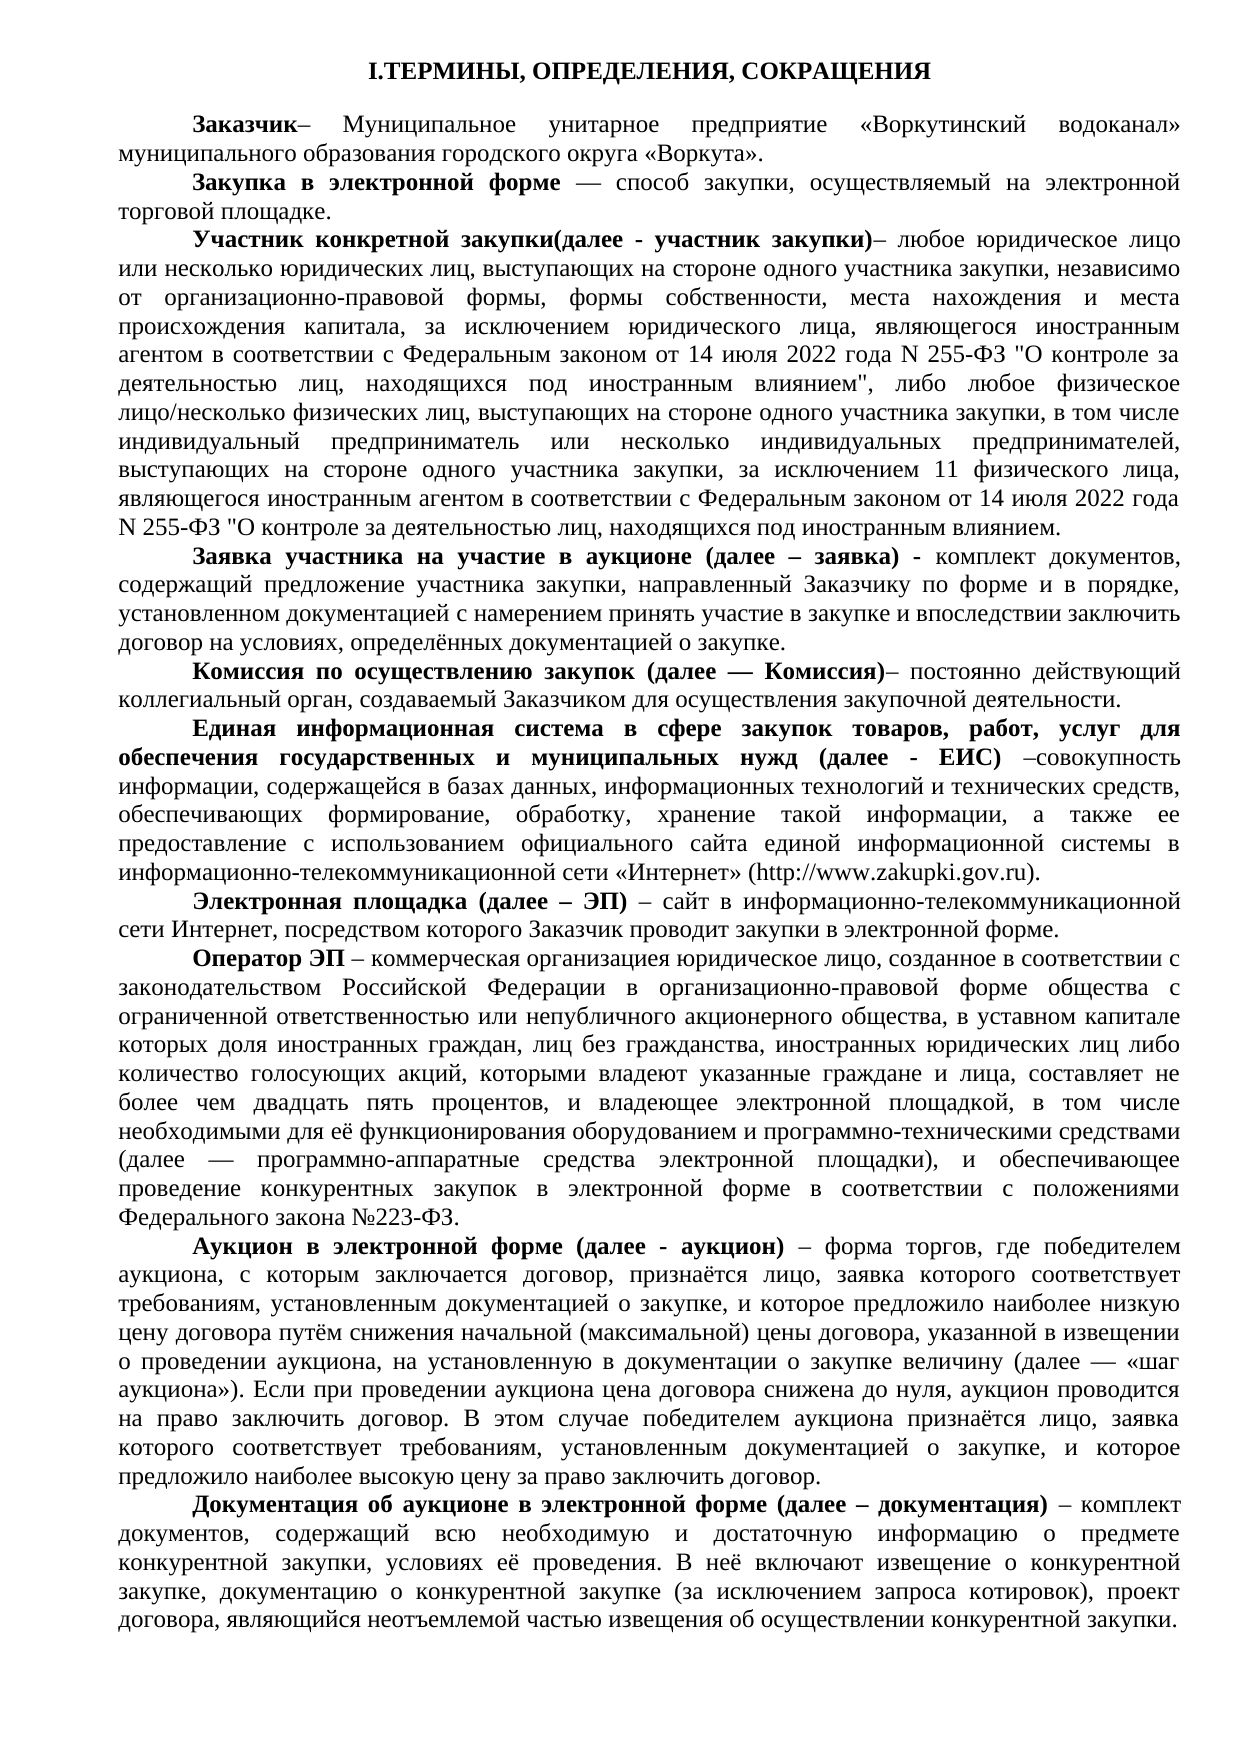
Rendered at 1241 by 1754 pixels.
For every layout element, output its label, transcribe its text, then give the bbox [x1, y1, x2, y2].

text Заказчик– Муниципальное унитарное предприятие «Воркутинский водоканал» муниципального образования городского округа «Воркута». [118, 109, 1181, 167]
text Электронная площадка (далее – ЭП) – сайт в информационно-телекоммуникационной сети Интернет, посредством которого Заказчик проводит закупки в электронной форме. [118, 886, 1181, 943]
text Участник конкретной закупки(далее - участник закупки)– любое юридическое лицо или несколько юридических лиц, выступающих на стороне одного участника закупки, независимо от организационно-правовой формы, формы собственности, места нахождения и места происхождения капитала, за исключением юридического лица, являющегося иностранным агентом в соответствии с Федеральным законом от 14 июля 2022 года N 255-ФЗ "О контроле за деятельностью лиц, находящихся под иностранным влиянием", либо любое физическое лицо/несколько физических лиц, выступающих на стороне одного участника закупки, в том числе индивидуальный предприниматель или несколько индивидуальных предпринимателей, выступающих на стороне одного участника закупки, за исключением 11 физического лица, являющегося иностранным агентом в соответствии с Федеральным законом от 14 июля 2022 года N 255-ФЗ "О контроле за деятельностью лиц, находящихся под иностранным влиянием. [118, 224, 1181, 541]
text Единая информационная система в сфере закупок товаров, работ, услуг для обеспечения государственных и муниципальных нужд (далее - ЕИС) –совокупность информации, содержащейся в базах данных, информационных технологий и технических средств, обеспечивающих формирование, обработку, хранение такой информации, а также ее предоставление с использованием официального сайта единой информационной системы в информационно-телекоммуникационной сети «Интернет» (http://www.zakupki.gov.ru). [118, 713, 1181, 886]
text Аукцион в электронной форме (далее - аукцион) – форма торгов, где победителем аукциона, с которым заключается договор, признаётся лицо, заявка которого соответствует требованиям, установленным документацией о закупке, и которое предложило наиболее низкую цену договора путём снижения начальной (максимальной) цены договора, указанной в извещении о проведении аукциона, на установленную в документации о закупке величину (далее — «шаг аукциона»). Если при проведении аукциона цена договора снижена до нуля, аукцион проводится на право заключить договор. В этом случае победителем аукциона признаётся лицо, заявка которого соответствует требованиям, установленным документацией о закупке, и которое предложило наиболее высокую цену за право заключить договор. [118, 1231, 1181, 1489]
text Комиссия по осуществлению закупок (далее — Комиссия)– постоянно действующий коллегиальный орган, создаваемый Заказчиком для осуществления закупочной деятельности. [118, 656, 1181, 713]
text Заявка участника на участие в аукционе (далее – заявка) - комплект документов, содержащий предложение участника закупки, направленный Заказчику по форме и в порядке, установленном документацией с намерением принять участие в закупке и впоследствии заключить договор на условиях, определённых документацией о закупке. [118, 541, 1181, 656]
text Документация об аукционе в электронной форме (далее – документация) – комплект документов, содержащий всю необходимую и достаточную информацию о предмете конкурентной закупки, условиях её проведения. В неё включают извещение о конкурентной закупке, документацию о конкурентной закупке (за исключением запроса котировок), проект договора, являющийся неотъемлемой частью извещения об осуществлении конкурентной закупки. [118, 1489, 1181, 1633]
text Оператор ЭП – коммерческая организациея юридическое лицо, созданное в соответствии с законодательством Российской Федерации в организационно-правовой форме общества с ограниченной ответственностью или непубличного акционерного общества, в уставном капитале которых доля иностранных граждан, лиц без гражданства, иностранных юридических лиц либо количество голосующих акций, которыми владеют указанные граждане и лица, составляет не более чем двадцать пять процентов, и владеющее электронной площадкой, в том числе необходимыми для её функционирования оборудованием и программно-техническими средствами (далее — программно-аппаратные средства электронной площадки), и обеспечивающее проведение конкурентных закупок в электронной форме в соответствии с положениями Федерального закона №223-ФЗ. [118, 943, 1181, 1231]
text Закупка в электронной форме — способ закупки, осуществляемый на электронной торговой площадке. [118, 167, 1181, 224]
text I.ТЕРМИНЫ, ОПРЕДЕЛЕНИЯ, СОКРАЩЕНИЯ [118, 56, 1181, 84]
